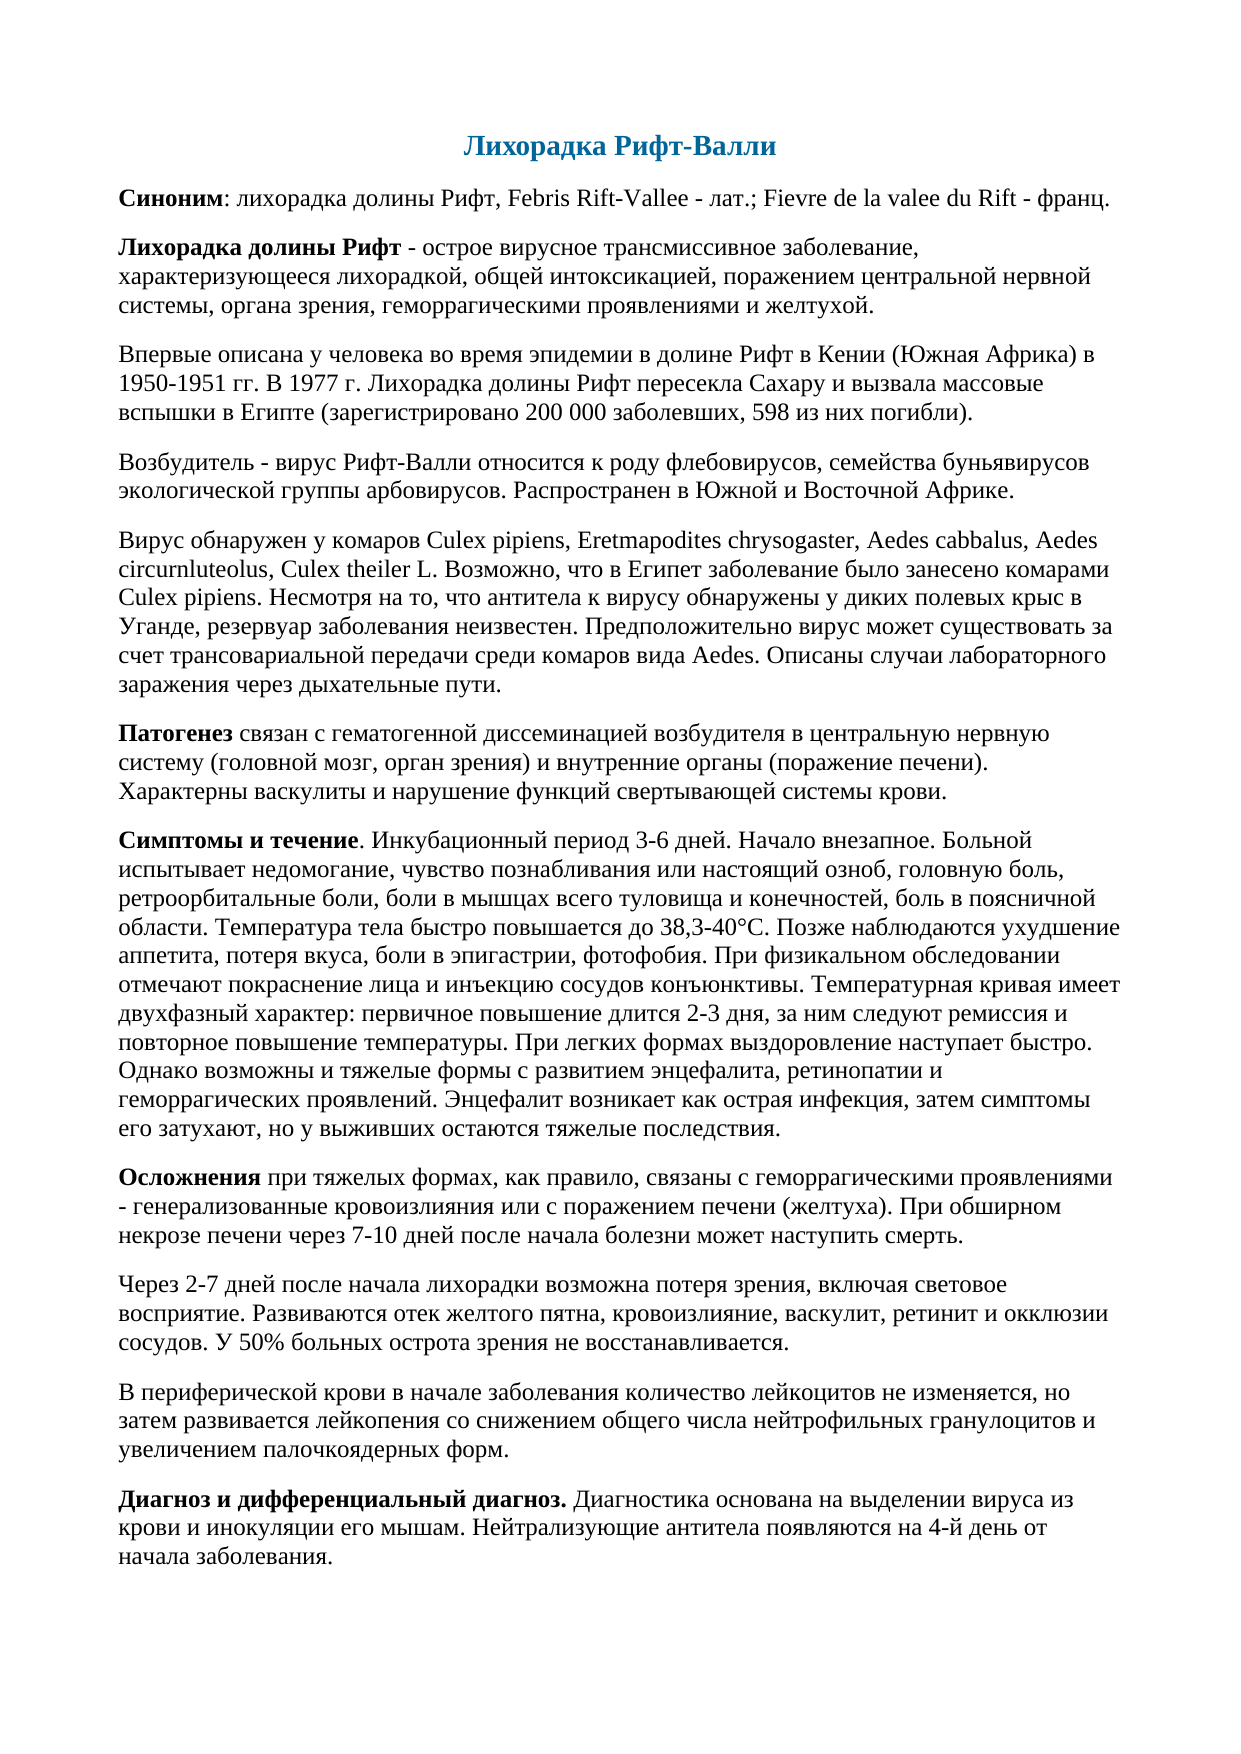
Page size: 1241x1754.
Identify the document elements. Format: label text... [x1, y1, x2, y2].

text Вирус обнаружен у комаров Culex pipiens, Eretmapodites chrysogaster, Aedes cabbalus, Aedes circurnluteolus, Culex theiler L. Возможно, что в Египет заболевание было занесено комарами Culex pipiens. Несмотря на то, что антитела к вирусу обнаружены у диких полевых крыс в Уганде, резервуар заболевания неизвестен. Предположительно вирус может существовать за счет трансовариальной передачи среди комаров вида Aedes. Описаны случаи лабораторного заражения через дыхательные пути. [118, 525, 1122, 697]
text Осложнения при тяжелых формах, как правило, связаны с геморрагическими проявлениями - генерализованные кровоизлияния или с поражением печени (желтуха). При обширном некрозе печени через 7-10 дней после начала болезни может наступить смерть. [118, 1162, 1122, 1249]
text Симптомы и течение. Инкубационный период 3-6 дней. Начало внезапное. Больной испытывает недомогание, чувство познабливания или настоящий озноб, головную боль, ретроорбитальные боли, боли в мышцах всего туловища и конечностей, боль в поясничной области. Температура тела быстро повышается до 38,3-40°С. Позже наблюдаются ухудшение аппетита, потеря вкуса, боли в эпигастрии, фотофобия. При физикальном обследовании отмечают покраснение лица и инъекцию сосудов конъюнктивы. Температурная кривая имеет двухфазный характер: первичное повышение длится 2-3 дня, за ним следуют ремиссия и повторное повышение температуры. При легких формах выздоровление наступает быстро. Однако возможны и тяжелые формы с развитием энцефалита, ретинопатии и геморрагических проявлений. Энцефалит возникает как острая инфекция, затем симптомы его затухают, но у выживших остаются тяжелые последствия. [118, 825, 1122, 1142]
text В периферической крови в начале заболевания количество лейкоцитов не изменяется, но затем развивается лейкопения со снижением общего числа нейтрофильных гранулоцитов и увеличением палочкоядерных форм. [118, 1377, 1122, 1463]
text Патогенез связан с гематогенной диссеминацией возбудителя в центральную нервную систему (головной мозг, орган зрения) и внутренние органы (поражение печени). Характерны васкулиты и нарушение функций свертывающей системы крови. [118, 718, 1122, 804]
text Впервые описана у человека во время эпидемии в долине Рифт в Кении (Южная Африка) в 1950-1951 гг. В 1977 г. Лихорадка долины Рифт пересекла Сахару и вызвала массовые вспышки в Египте (зарегистрировано 200 000 заболевших, 598 из них погибли). [118, 339, 1122, 426]
subtitle Лихорадка Рифт-Валли [118, 128, 1122, 162]
text Диагноз и дифференциальный диагноз. Диагностика основана на выделении вируса из крови и инокуляции его мышам. Нейтрализующие антитела появляются на 4-й день от начала заболевания. [118, 1484, 1122, 1570]
text Лихорадка долины Рифт - острое вирусное трансмиссивное заболевание, характеризующееся лихорадкой, общей интоксикацией, поражением центральной нервной системы, органа зрения, геморрагическими проявлениями и желтухой. [118, 232, 1122, 319]
text Синоним: лихорадка долины Рифт, Febris Rift-Vallее - лат.; Fievre de la valee du Rift - франц. [118, 183, 1122, 212]
text Возбудитель - вирус Рифт-Валли относится к роду флебовирусов, семейства буньявирусов экологической группы арбовирусов. Распространен в Южной и Восточной Африке. [118, 447, 1122, 504]
text Через 2-7 дней после начала лихорадки возможна потеря зрения, включая световое восприятие. Развиваются отек желтого пятна, кровоизлияние, васкулит, ретинит и окклюзии сосудов. У 50% больных острота зрения не восстанавливается. [118, 1269, 1122, 1356]
